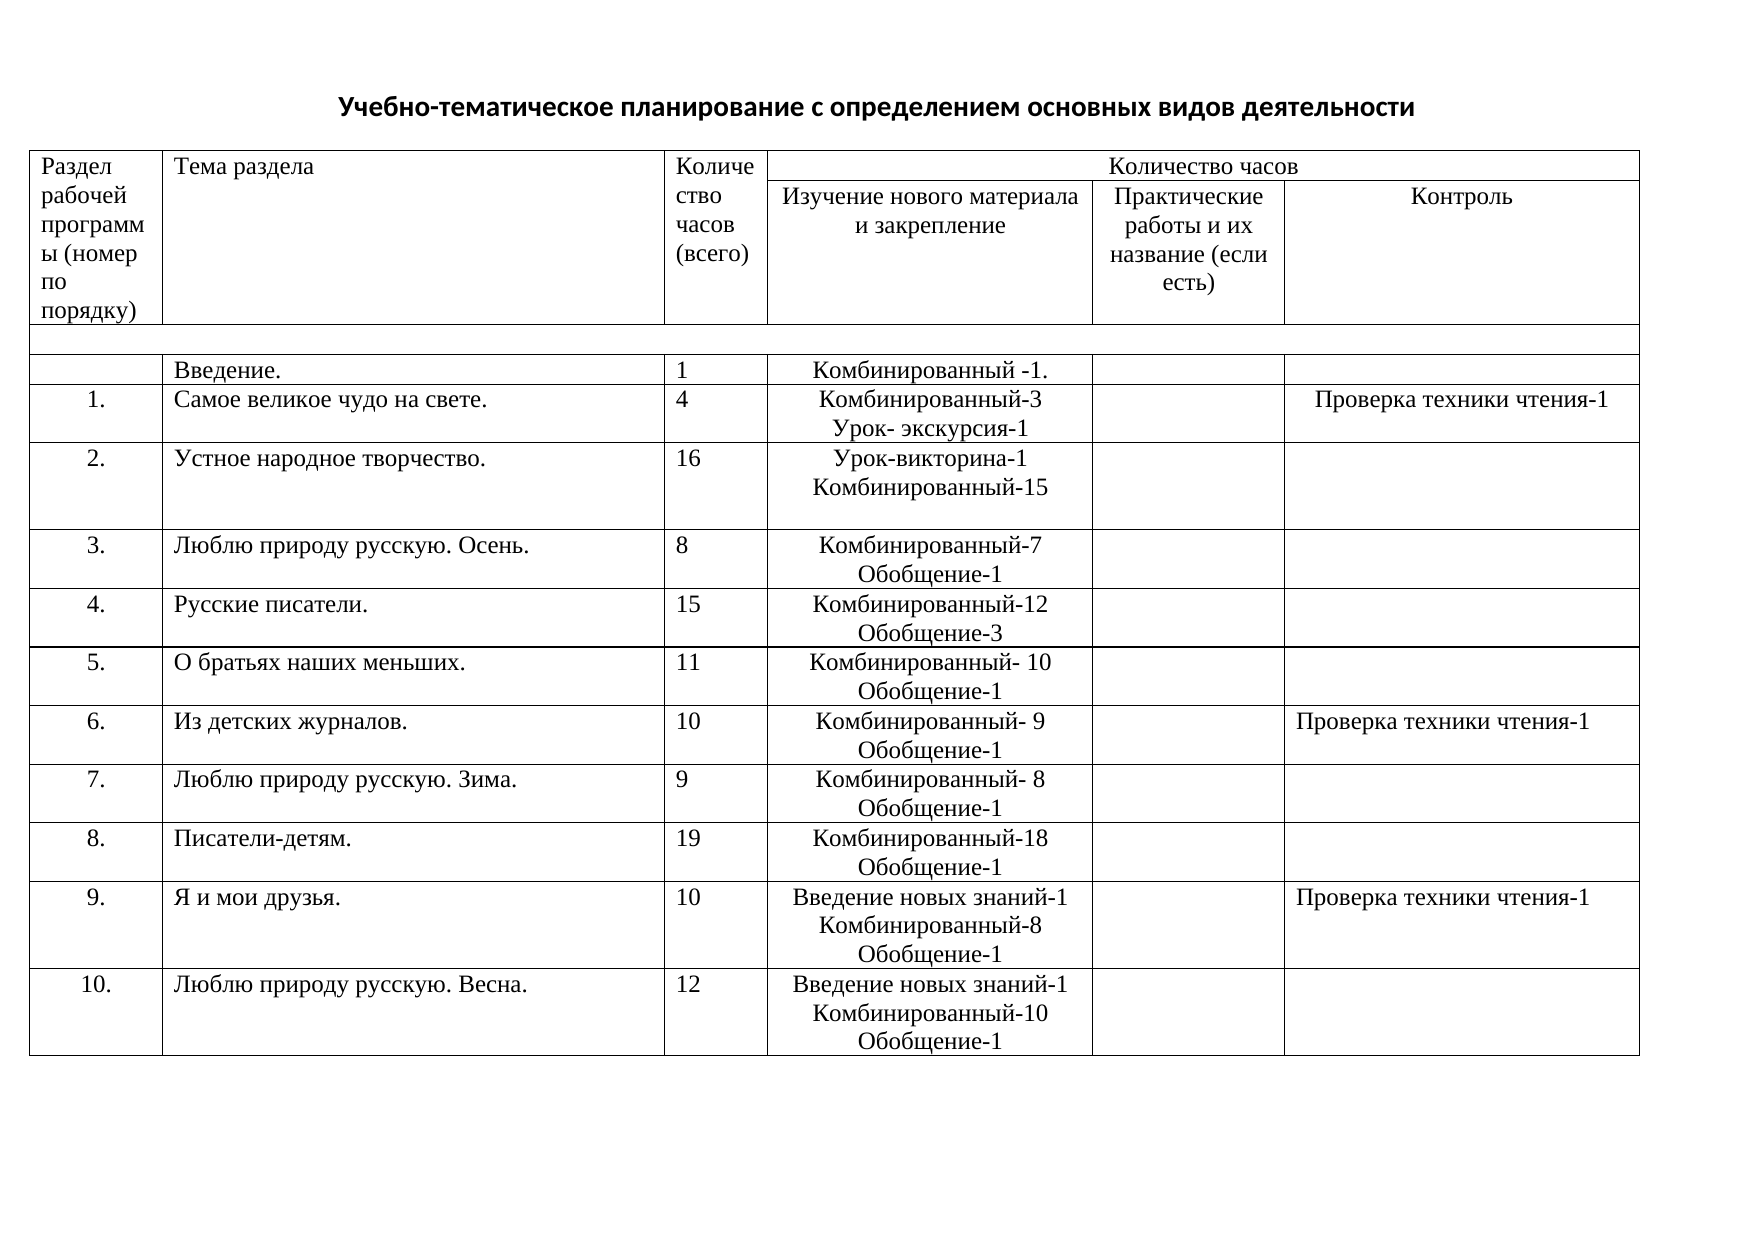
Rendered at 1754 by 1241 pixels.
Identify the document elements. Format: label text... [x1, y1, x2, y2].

table_cell Урок-викторина-1 Комбинированный-15 [768, 443, 1092, 529]
table_header Раздел рабочей программы (номер по порядку) [30, 151, 162, 324]
table_cell [1093, 443, 1284, 529]
table_cell [1285, 443, 1639, 529]
table_cell [1093, 706, 1284, 763]
table_cell 9. [30, 882, 162, 968]
table_cell [1093, 823, 1284, 881]
table_cell [1285, 355, 1639, 383]
table_cell [1285, 969, 1639, 1055]
table_cell [1285, 648, 1639, 705]
table_cell [1093, 648, 1284, 705]
table_cell [1093, 385, 1284, 442]
table_cell Люблю природу русскую. Весна. [163, 969, 664, 1055]
table_cell Люблю природу русскую. Осень. [163, 530, 664, 588]
table_cell 4. [30, 589, 162, 646]
table_cell [1285, 823, 1639, 881]
table_cell Люблю природу русскую. Зима. [163, 765, 664, 822]
table_cell Практические работы и их название (если есть) [1093, 181, 1284, 324]
table_cell 7. [30, 765, 162, 822]
table_cell 8 [665, 530, 767, 588]
table_cell Комбинированный-18 Обобщение-1 [768, 823, 1092, 881]
table_cell Проверка техники чтения-1 [1285, 882, 1639, 968]
table_cell Устное народное творчество. [163, 443, 664, 529]
table_cell [1093, 589, 1284, 646]
table_cell Я и мои друзья. [163, 882, 664, 968]
table_cell 5. [30, 648, 162, 705]
table_cell 10 [665, 882, 767, 968]
table_cell [30, 325, 1639, 354]
table_cell Писатели-детям. [163, 823, 664, 881]
table_cell 3. [30, 530, 162, 588]
table_cell 10 [665, 706, 767, 763]
table_cell Введение новых знаний-1 Комбинированный-10 Обобщение-1 [768, 969, 1092, 1055]
table_cell 15 [665, 589, 767, 646]
table_cell 4 [665, 385, 767, 442]
table_cell Комбинированный -1. [768, 355, 1092, 383]
table_cell 1. [30, 385, 162, 442]
table_cell Комбинированный-12 Обобщение-3 [768, 589, 1092, 646]
table_cell 2. [30, 443, 162, 529]
table_cell 16 [665, 443, 767, 529]
table_cell 9 [665, 765, 767, 822]
table_cell Русские писатели. [163, 589, 664, 646]
table_cell 11 [665, 648, 767, 705]
table_cell Комбинированный-7 Обобщение-1 [768, 530, 1092, 588]
table_cell [1093, 969, 1284, 1055]
table_cell [1093, 882, 1284, 968]
table_cell [1285, 765, 1639, 822]
table_cell Комбинированный- 10 Обобщение-1 [768, 648, 1092, 705]
table_cell 8. [30, 823, 162, 881]
table_header Тема раздела [163, 151, 664, 324]
table_cell Самое великое чудо на свете. [163, 385, 664, 442]
table_cell Введение. [163, 355, 664, 383]
table_cell 19 [665, 823, 767, 881]
table_cell Комбинированный- 9 Обобщение-1 [768, 706, 1092, 763]
table_cell [1093, 355, 1284, 383]
table_cell Контроль [1285, 181, 1639, 324]
table_cell Введение новых знаний-1 Комбинированный-8 Обобщение-1 [768, 882, 1092, 968]
table_cell Проверка техники чтения-1 [1285, 706, 1639, 763]
table_cell 12 [665, 969, 767, 1055]
text Учебно-тематическое планирование с определением основных видов деятельности [118, 88, 1636, 124]
table_cell 10. [30, 969, 162, 1055]
table_header Количество часов (всего) [665, 151, 767, 324]
table_cell Комбинированный-3 Урок- экскурсия-1 [768, 385, 1092, 442]
table_cell Из детских журналов. [163, 706, 664, 763]
table_cell 1 [665, 355, 767, 383]
table_cell 6. [30, 706, 162, 763]
table_cell Проверка техники чтения-1 [1285, 385, 1639, 442]
table_cell [1285, 530, 1639, 588]
table_cell Комбинированный- 8 Обобщение-1 [768, 765, 1092, 822]
table_cell Изучение нового материала и закрепление [768, 181, 1092, 324]
table_cell [1285, 589, 1639, 646]
table_cell [1093, 765, 1284, 822]
table_header Количество часов [768, 151, 1639, 180]
table_cell О братьях наших меньших. [163, 648, 664, 705]
table_cell [30, 355, 162, 383]
table_cell [1093, 530, 1284, 588]
